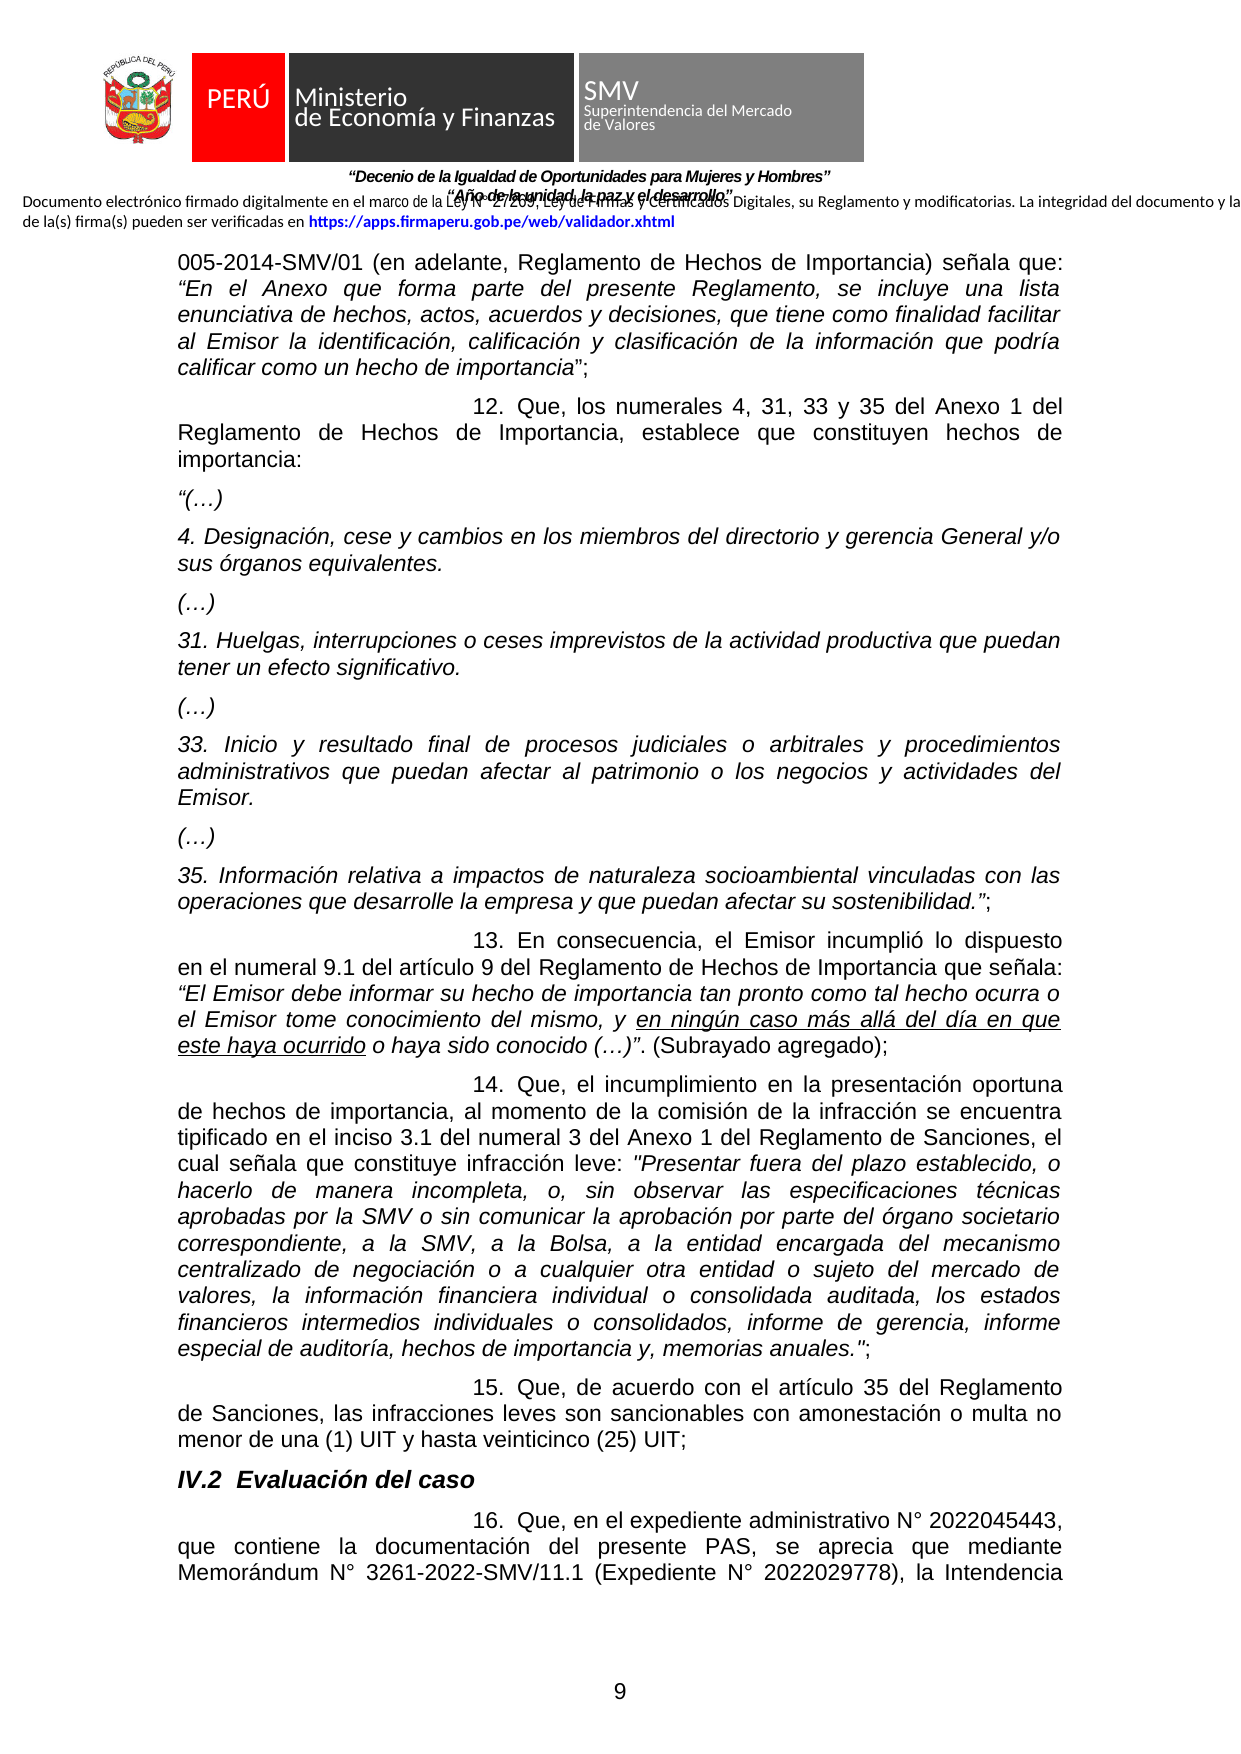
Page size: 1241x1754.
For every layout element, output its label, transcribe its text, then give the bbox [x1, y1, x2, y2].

text (…) [177, 588, 1063, 615]
text 33. Inicio y resultado final de procesos judiciales o arbitrales y procedimientos administrativos que puedan afectar al patrimonio o los negocios y actividades del Emisor. [177, 731, 1063, 811]
text 31. Huelgas, interrupciones o ceses imprevistos de la actividad productiva que puedan tener un efecto significativo. [177, 627, 1063, 680]
text 4. Designación, cese y cambios en los miembros del directorio y gerencia General y/o sus órganos equivalentes. [177, 523, 1063, 576]
text (…) [177, 823, 1063, 849]
text 35. Información relativa a impactos de naturaleza socioambiental vinculadas con las operaciones que desarrolle la empresa y que puedan afectar su sostenibilidad.”; [177, 862, 1063, 914]
list Que, de acuerdo con el artículo 35 del Reglamento de Sanciones, las infracciones leves son sancionables con amonestación o multa no menor de una (1) UIT y hasta veinticinco (25) UIT; [177, 1374, 1063, 1453]
list Evaluación del caso [177, 1465, 1063, 1494]
text (…) [177, 693, 1063, 719]
picture [100, 52, 177, 145]
list Que, el incumplimiento en la presentación oportuna de hechos de importancia, al momento de la comisión de la infracción se encuentra tipificado en el inciso 3.1 del numeral 3 del Anexo 1 del Reglamento de Sanciones, el cual señala que constituye infracción leve: "Presentar fuera del plazo establecido, o hacerlo de manera incompleta, o, sin observar las especificaciones técnicas aprobadas por la SMV o sin comunicar la aprobación por parte del órgano societario correspondiente, a la SMV, a la Bolsa, a la entidad encargada del mecanismo centralizado de negociación o a cualquier otra entidad o sujeto del mercado de valores, la información financiera individual o consolidada auditada, los estados financieros intermedios individuales o consolidados, informe de gerencia, informe especial de auditoría, hechos de importancia y, memorias anuales."; [177, 1071, 1063, 1361]
text “(…) [177, 484, 1063, 511]
list Que, los numerales 4, 31, 33 y 35 del Anexo 1 del Reglamento de Hechos de Importancia, establece que constituyen hechos de importancia: [177, 393, 1063, 472]
list En consecuencia, el Emisor incumplió lo dispuesto en el numeral 9.1 del artículo 9 del Reglamento de Hechos de Importancia que señala: “El Emisor debe informar su hecho de importancia tan pronto como tal hecho ocurra o el Emisor tome conocimiento del mismo, y en ningún caso más allá del día en que este haya ocurrido o haya sido conocido (…)”. (Subrayado agregado); [177, 927, 1063, 1059]
